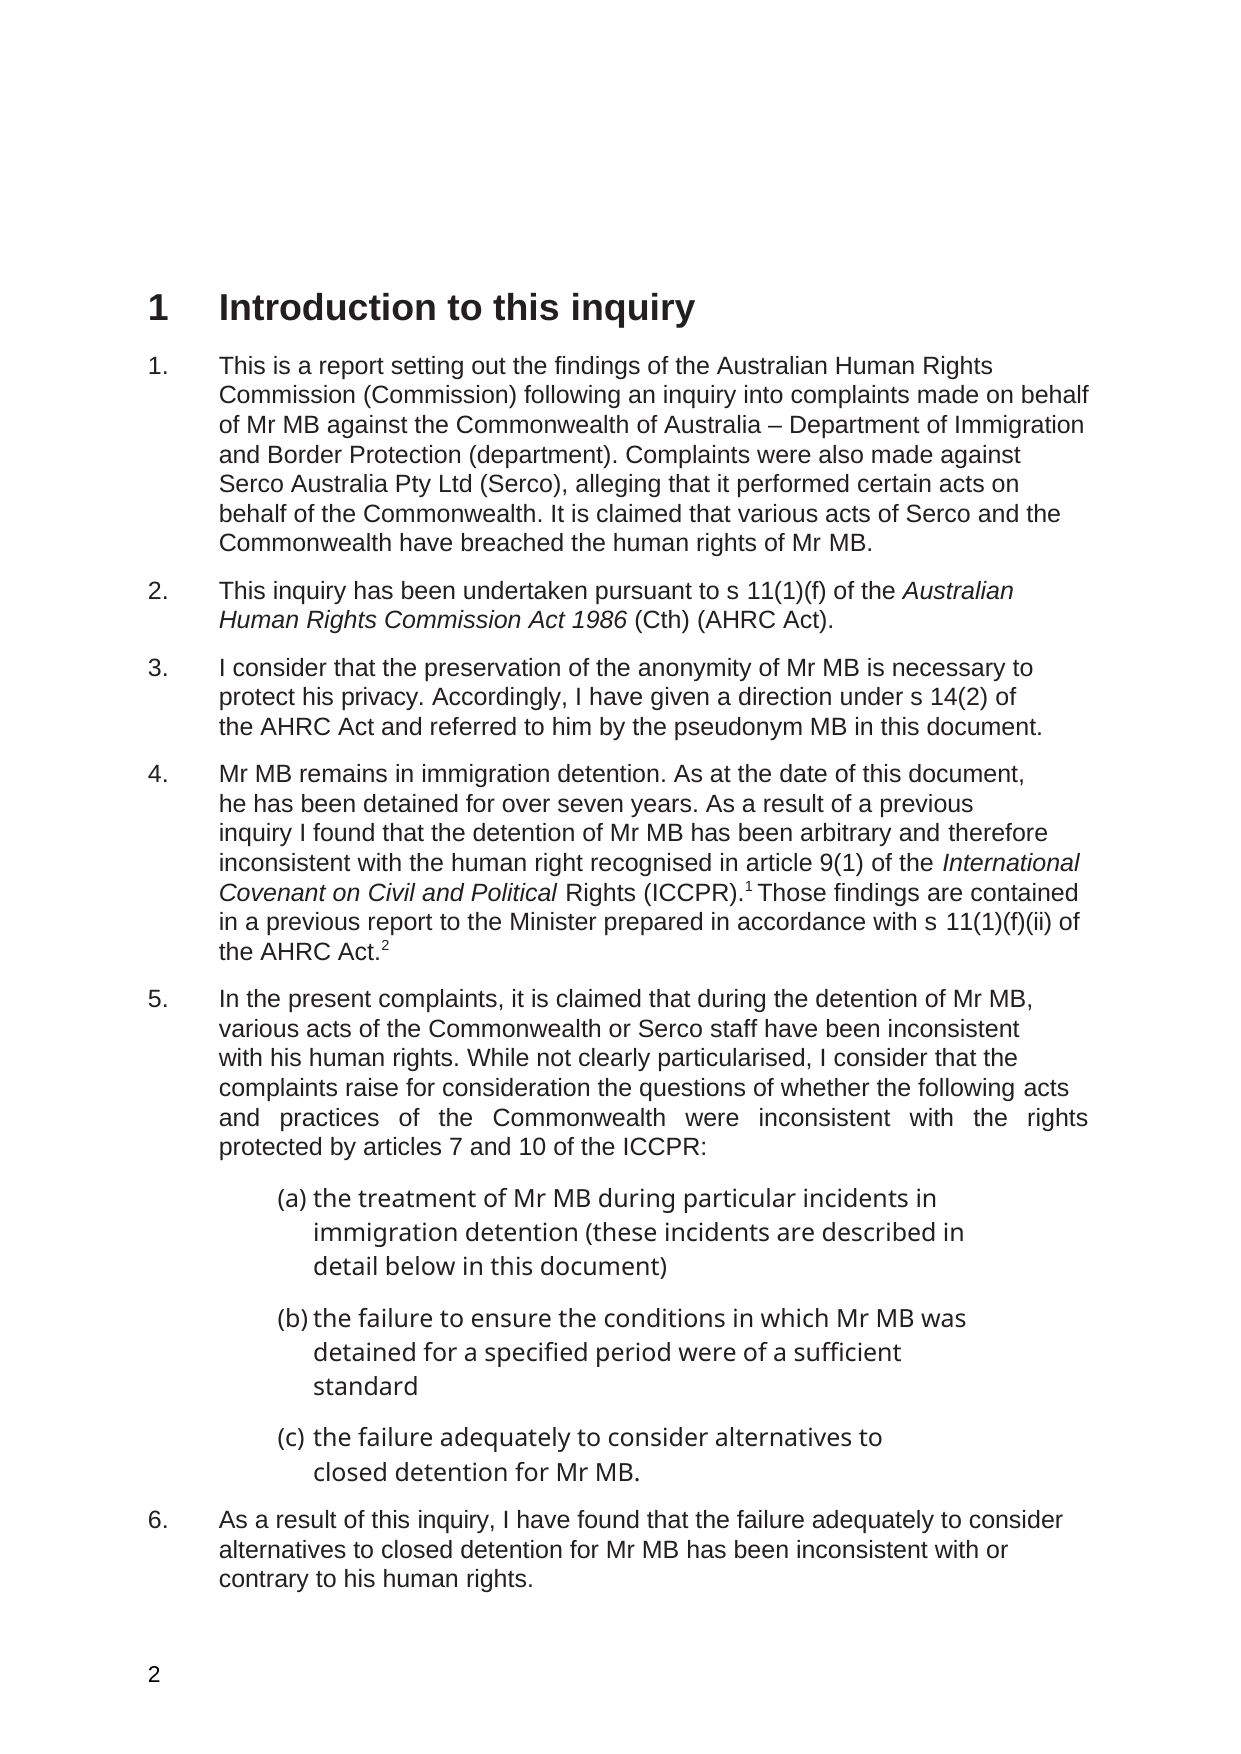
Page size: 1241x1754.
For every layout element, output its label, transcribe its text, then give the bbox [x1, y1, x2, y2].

text and practices of the Commonwealth were inconsistent with the rights protected by articles 7 and 10 of the ICCPR: [218, 1103, 1090, 1161]
list In the present complaints, it is claimed that during the detention of Mr MB, various acts of the Commonwealth or Serco staff have been inconsistent with his human rights. While not clearly particularised, I consider that the complaints raise for consideration the questions of whether the following acts [148, 984, 1069, 1102]
list As a result of this inquiry, I have found that the failure adequately to consider alternatives to closed detention for Mr MB has been inconsistent with or contrary to his human rights. [148, 1505, 1065, 1593]
text inconsistent with the human right recognised in article 9(1) of the International Covenant on Civil and Political Rights (ICCPR).1 Those findings are contained in a previous report to the Minister prepared in accordance with s 11(1)(f)(ii) of the AHRC Act.2 [218, 848, 1079, 966]
list the failure to ensure the conditions in which Mr MB was detained for a specified period were of a sufficient standard [277, 1300, 978, 1402]
list This is a report setting out the findings of the Australian Human Rights Commission (Commission) following an inquiry into complaints made on behalf of Mr MB against the Commonwealth of Australia – Department of Immigration and Border Protection (department). Complaints were also made against Serco Australia Pty Ltd (Serco), alleging that it performed certain acts on behalf of the Commonwealth. It is claimed that various acts of Serco and the Commonwealth have breached the human rights of Mr MB. [148, 351, 1090, 557]
list Mr MB remains in immigration detention. As at the date of this document, he has been detained for over seven years. As a result of a previous inquiry I found that the detention of Mr MB has been arbitrary and therefore [148, 759, 1048, 847]
list the treatment of Mr MB during particular incidents in immigration detention (these incidents are described in detail below in this document) [277, 1180, 993, 1282]
subtitle Introduction to this inquiry [148, 286, 1101, 329]
list the failure adequately to consider alternatives to closed detention for Mr MB. [277, 1420, 931, 1488]
list This inquiry has been undertaken pursuant to s 11(1)(f) of the Australian Human Rights Commission Act 1986 (Cth) (AHRC Act). [148, 576, 1014, 634]
list I consider that the preservation of the anonymity of Mr MB is necessary to protect his privacy. Accordingly, I have given a direction under s 14(2) of the AHRC Act and referred to him by the pseudonym MB in this document. [148, 653, 1054, 741]
